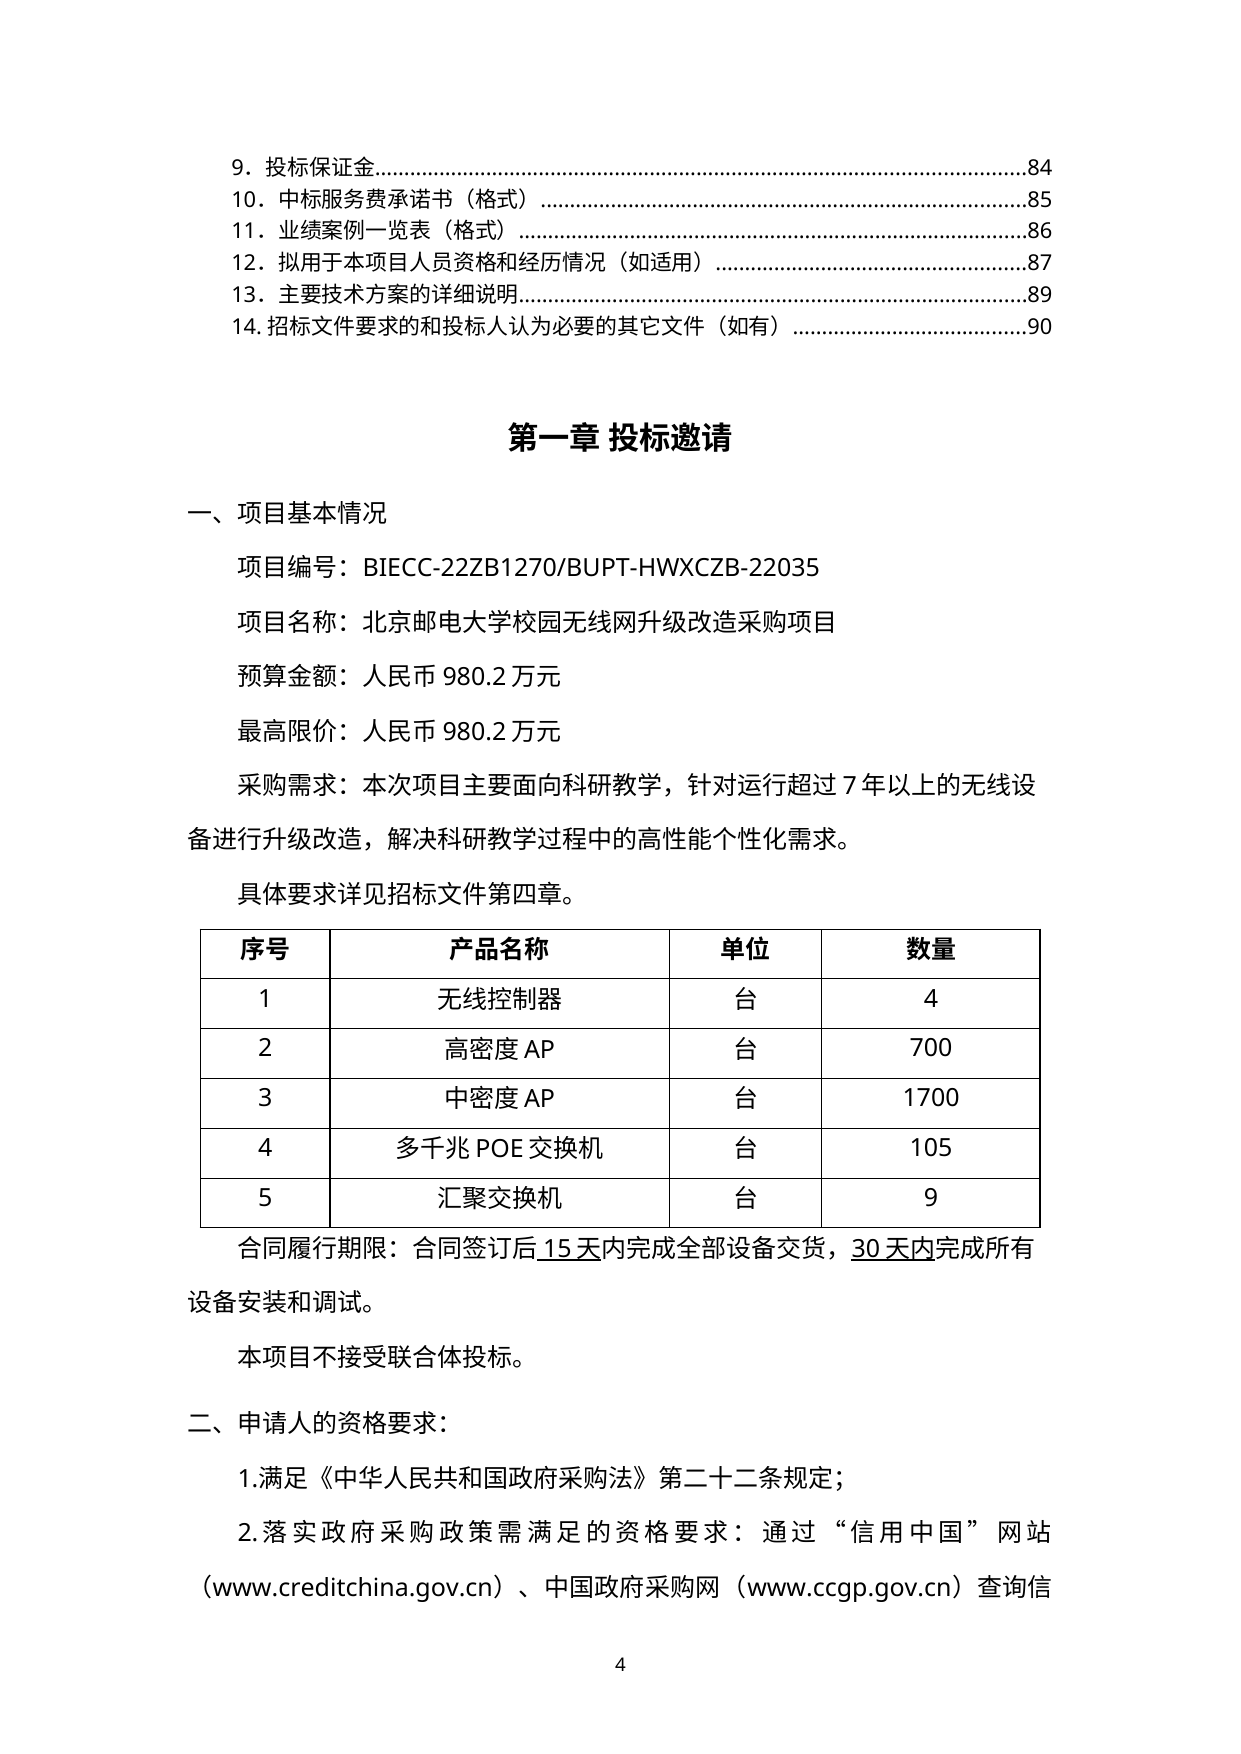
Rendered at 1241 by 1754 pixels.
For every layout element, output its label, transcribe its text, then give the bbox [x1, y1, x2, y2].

subtitle 第一章 投标邀请 [225, 413, 1053, 458]
text 二、申请人的资格要求： [187, 1404, 1053, 1440]
table_cell 汇聚交换机 [331, 1179, 669, 1227]
table_cell 多千兆POE交换机 [331, 1129, 669, 1177]
table_cell 700 [822, 1029, 1039, 1078]
table_header 数量 [822, 930, 1039, 978]
table_cell 4 [822, 979, 1039, 1028]
text 本项目不接受联合体投标。 [187, 1337, 1053, 1373]
table_cell 台 [670, 1129, 821, 1177]
text 具体要求详见招标文件第四章。 [187, 874, 1053, 910]
table_cell 5 [201, 1179, 329, 1227]
table_cell 台 [670, 1029, 821, 1078]
table_cell 台 [670, 1179, 821, 1227]
table_cell 4 [201, 1129, 329, 1177]
table_cell 中密度AP [331, 1079, 669, 1128]
table_cell 台 [670, 979, 821, 1028]
text 1.满足《中华人民共和国政府采购法》第二十二条规定； [187, 1458, 1053, 1494]
text 预算金额：人民币980.2万元 [187, 657, 1053, 693]
text 一、项目基本情况 [187, 493, 1053, 530]
text 项目编号：BIECC-22ZB1270/BUPT-HWXCZB-22035 [187, 548, 1053, 584]
table_header 产品名称 [331, 930, 669, 978]
text 最高限价：人民币980.2万元 [187, 711, 1053, 747]
table_cell 3 [201, 1079, 329, 1128]
table_cell 1700 [822, 1079, 1039, 1128]
text 采购需求：本次项目主要面向科研教学，针对运行超过7年以上的无线设备进行升级改造，解决科研教学过程中的高性能个性化需求。 [187, 765, 1053, 856]
table_header 单位 [670, 930, 821, 978]
table_header 序号 [201, 930, 329, 978]
table_cell 无线控制器 [331, 979, 669, 1028]
table_cell 台 [670, 1079, 821, 1128]
table_cell 9 [822, 1179, 1039, 1227]
table_cell 105 [822, 1129, 1039, 1177]
table_cell 1 [201, 979, 329, 1028]
table_cell 高密度AP [331, 1029, 669, 1078]
text 合同履行期限：合同签订后 15天内完成全部设备交货，30天内完成所有设备安装和调试。 [187, 1228, 1053, 1319]
text 项目名称：北京邮电大学校园无线网升级改造采购项目 [187, 602, 1053, 638]
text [187, 1513, 1053, 1603]
table_cell 2 [201, 1029, 329, 1078]
